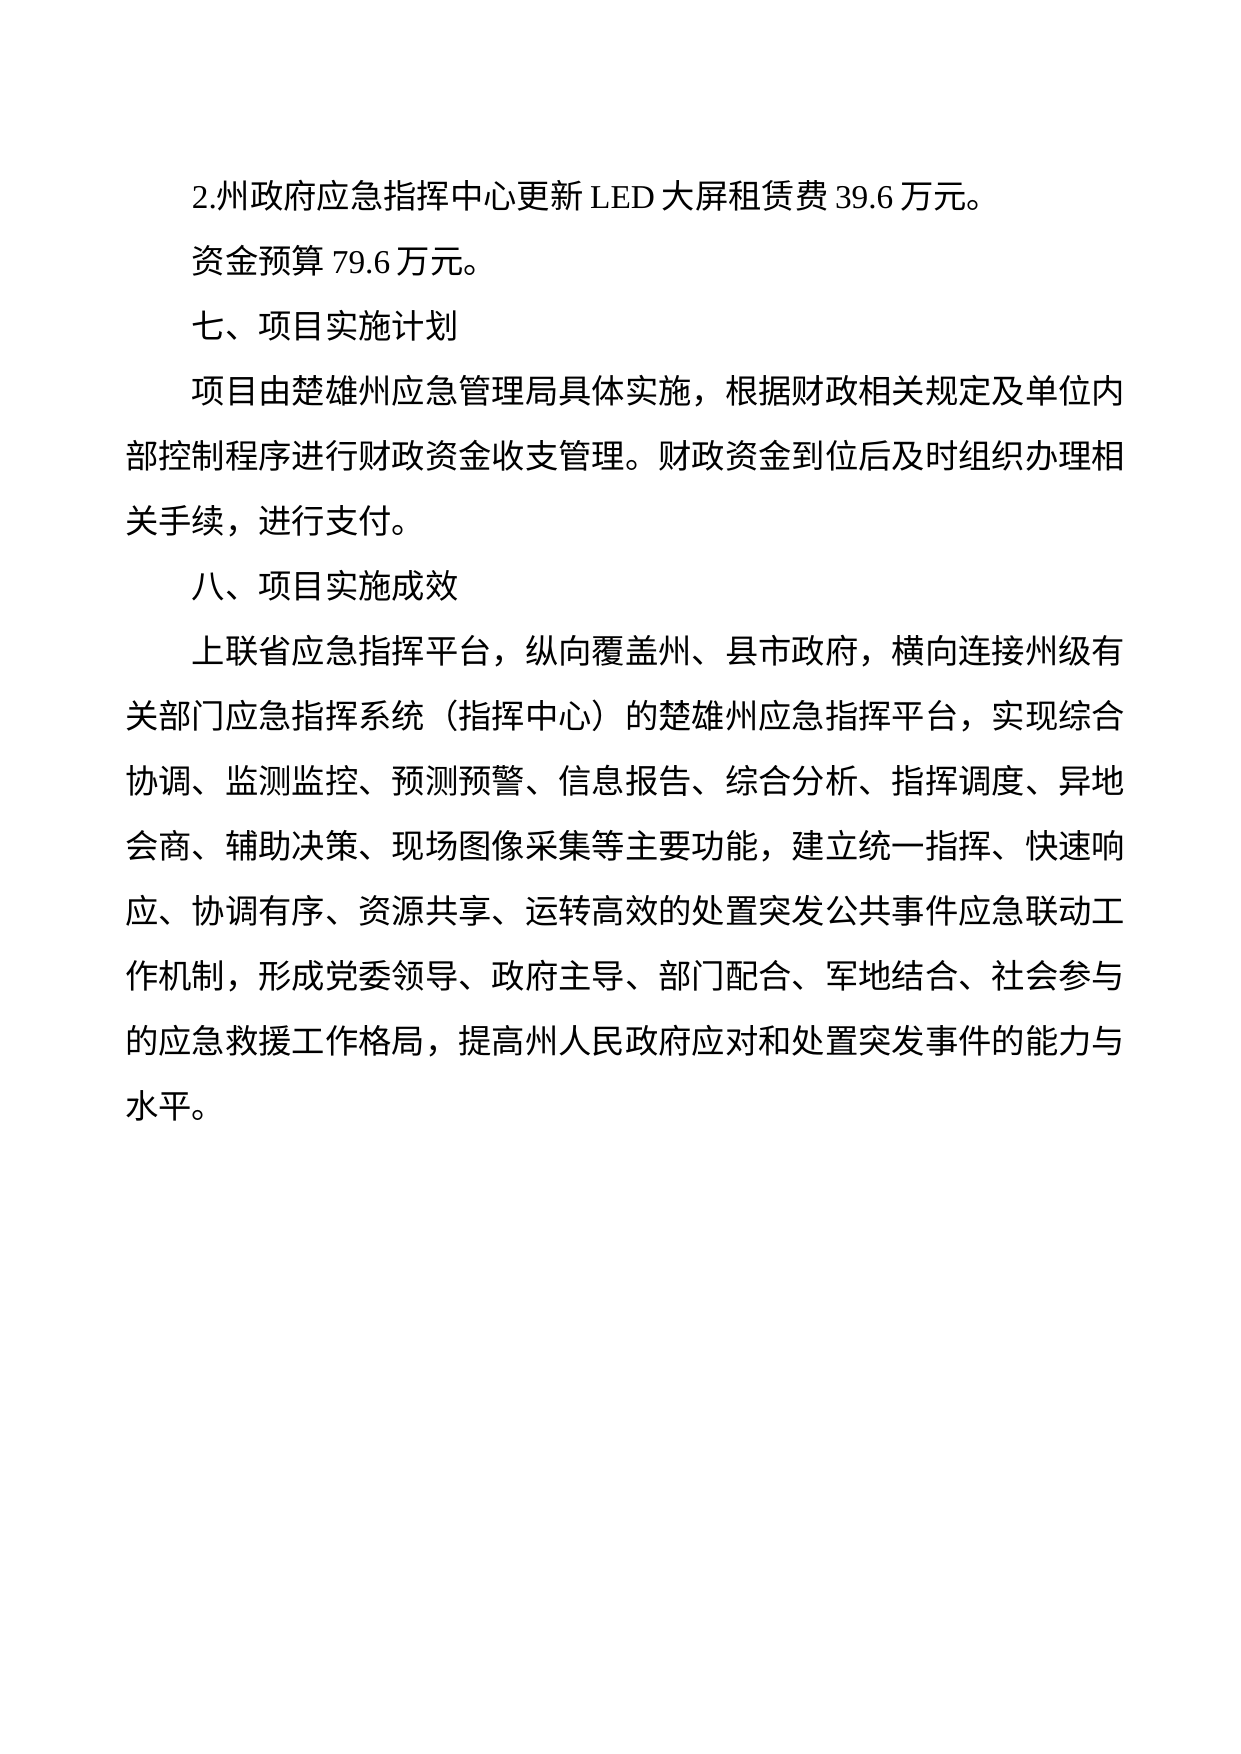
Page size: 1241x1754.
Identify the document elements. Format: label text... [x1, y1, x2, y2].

text 上联省应急指挥平台，纵向覆盖州、县市政府，横向连接州级有关部门应急指挥系统（指挥中心）的楚雄州应急指挥平台，实现综合协调、监测监控、预测预警、信息报告、综合分析、指挥调度、异地会商、辅助决策、现场图像采集等主要功能，建立统一指挥、快速响应、协调有序、资源共享、运转高效的处置突发公共事件应急联动工作机制，形成党委领导、政府主导、部门配合、军地结合、社会参与的应急救援工作格局，提高州人民政府应对和处置突发事件的能力与水平。 [125, 617, 1129, 1137]
text 八、项目实施成效 [125, 552, 1129, 617]
text 项目由楚雄州应急管理局具体实施，根据财政相关规定及单位内部控制程序进行财政资金收支管理。财政资金到位后及时组织办理相关手续，进行支付。 [125, 357, 1129, 552]
text 2.州政府应急指挥中心更新LED大屏租赁费39.6万元。 [125, 162, 1129, 227]
text 七、项目实施计划 [125, 292, 1129, 357]
text 资金预算79.6万元。 [125, 227, 1129, 292]
